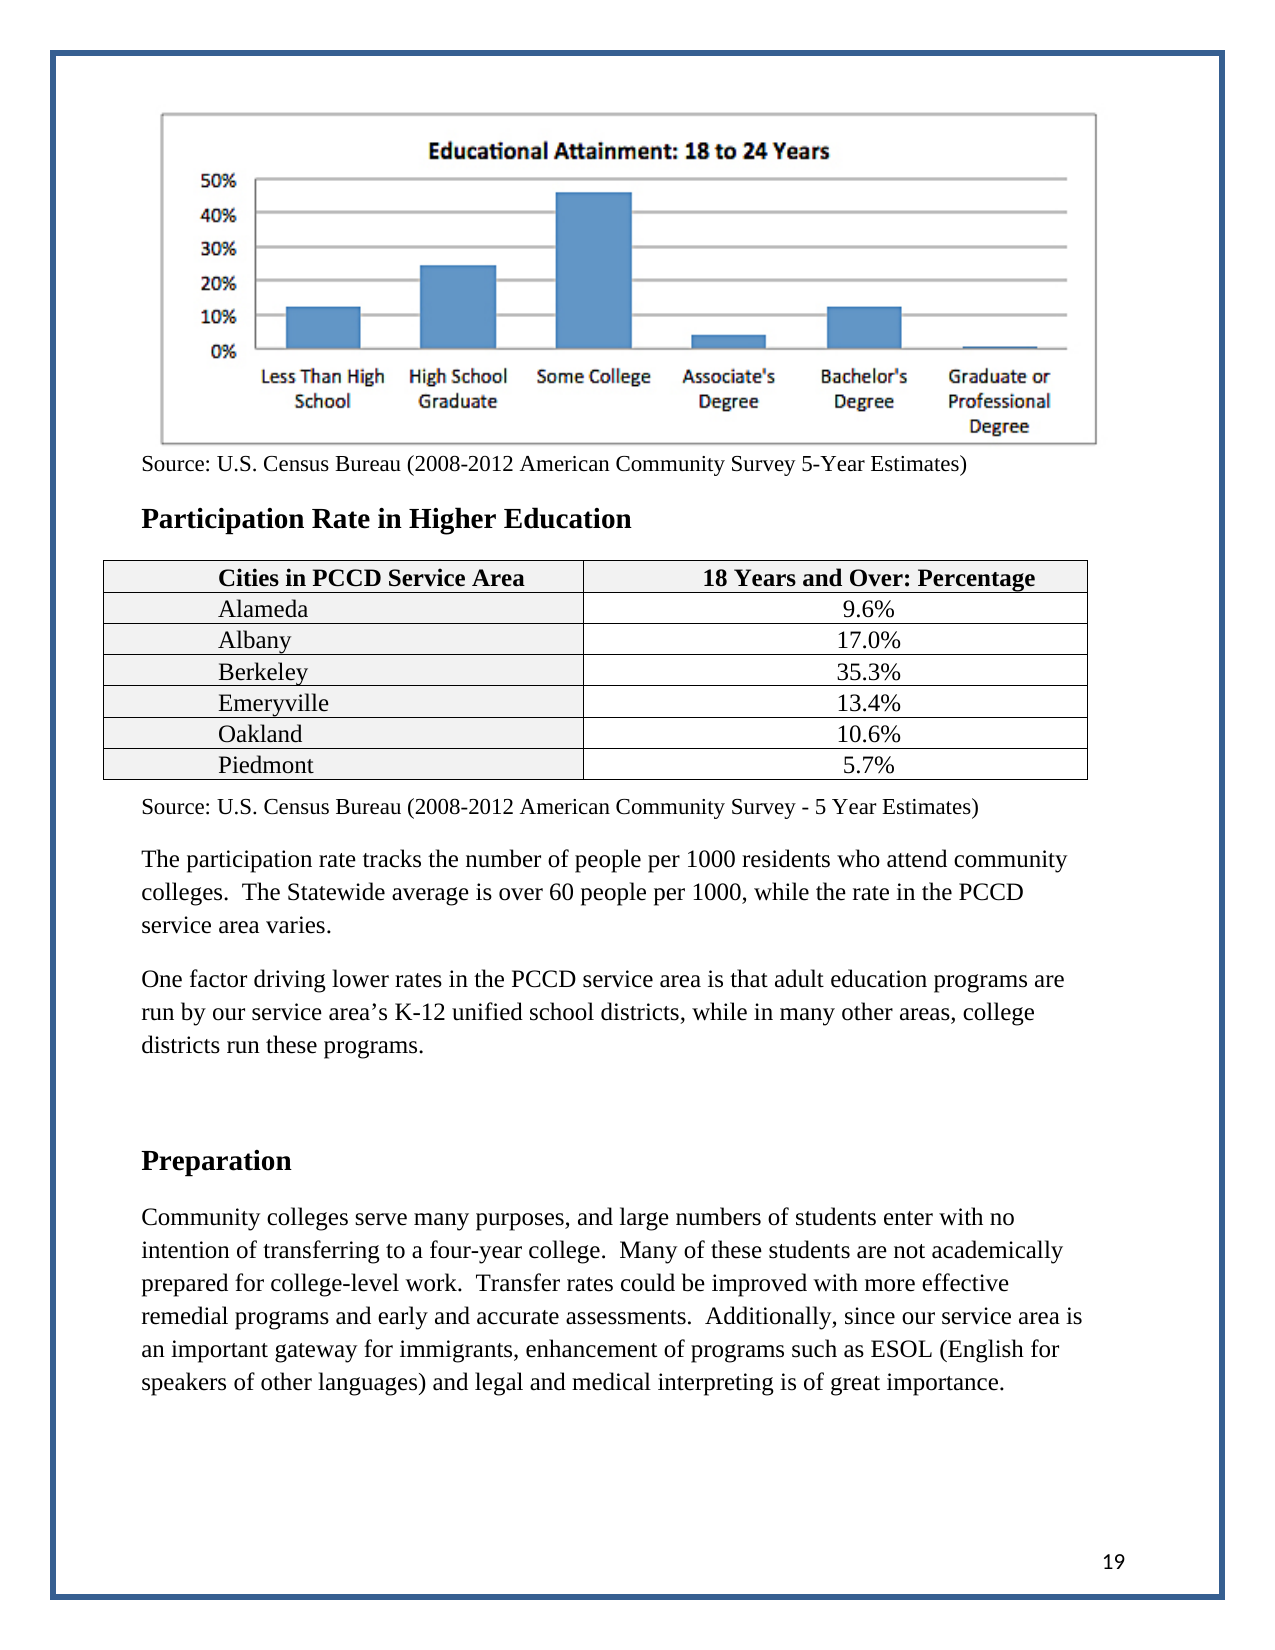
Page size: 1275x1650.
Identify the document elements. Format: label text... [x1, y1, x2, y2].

text Preparation [141, 1143, 1125, 1176]
text One factor driving lower rates in the PCCD service area is that adult education programs are run by our service area’s K-12 unified school districts, while in many other areas, college districts run these programs. [141, 964, 1087, 1058]
text Community colleges serve many purposes, and large numbers of students enter with no intention of transferring to a four-year college. Many of these students are not academically prepared for college-level work. Transfer rates could be improved with more effective remedial programs and early and accurate assessments. Additionally, since our service area is an important gateway for immigrants, enhancement of programs such as ESOL (English for speakers of other languages) and legal and medical interpreting is of great importance. [141, 1202, 1087, 1396]
table_cell 17.0% [584, 624, 1087, 654]
table_header Cities in PCCD Service Area [104, 561, 583, 592]
table_cell Emeryville [104, 686, 583, 717]
table_cell 13.4% [584, 686, 1087, 717]
table_cell 35.3% [584, 655, 1087, 685]
table_cell 9.6% [584, 593, 1087, 623]
table_cell Alameda [104, 593, 583, 623]
table_cell Piedmont [104, 749, 583, 779]
table_cell Albany [104, 624, 583, 654]
text Source: U.S. Census Bureau (2008-2012 American Community Survey - 5 Year Estimates) [141, 793, 1087, 819]
text The participation rate tracks the number of people per 1000 residents who attend community colleges. The Statewide average is over 60 people per 1000, while the rate in the PCCD service area varies. [141, 844, 1087, 938]
picture [154, 103, 1108, 449]
table_cell 10.6% [584, 718, 1087, 748]
table_cell Oakland [104, 718, 583, 748]
text Participation Rate in Higher Education [141, 501, 1087, 534]
table_header 18 Years and Over: Percentage [584, 561, 1087, 592]
table_cell 5.7% [584, 749, 1087, 779]
table_cell Berkeley [104, 655, 583, 685]
